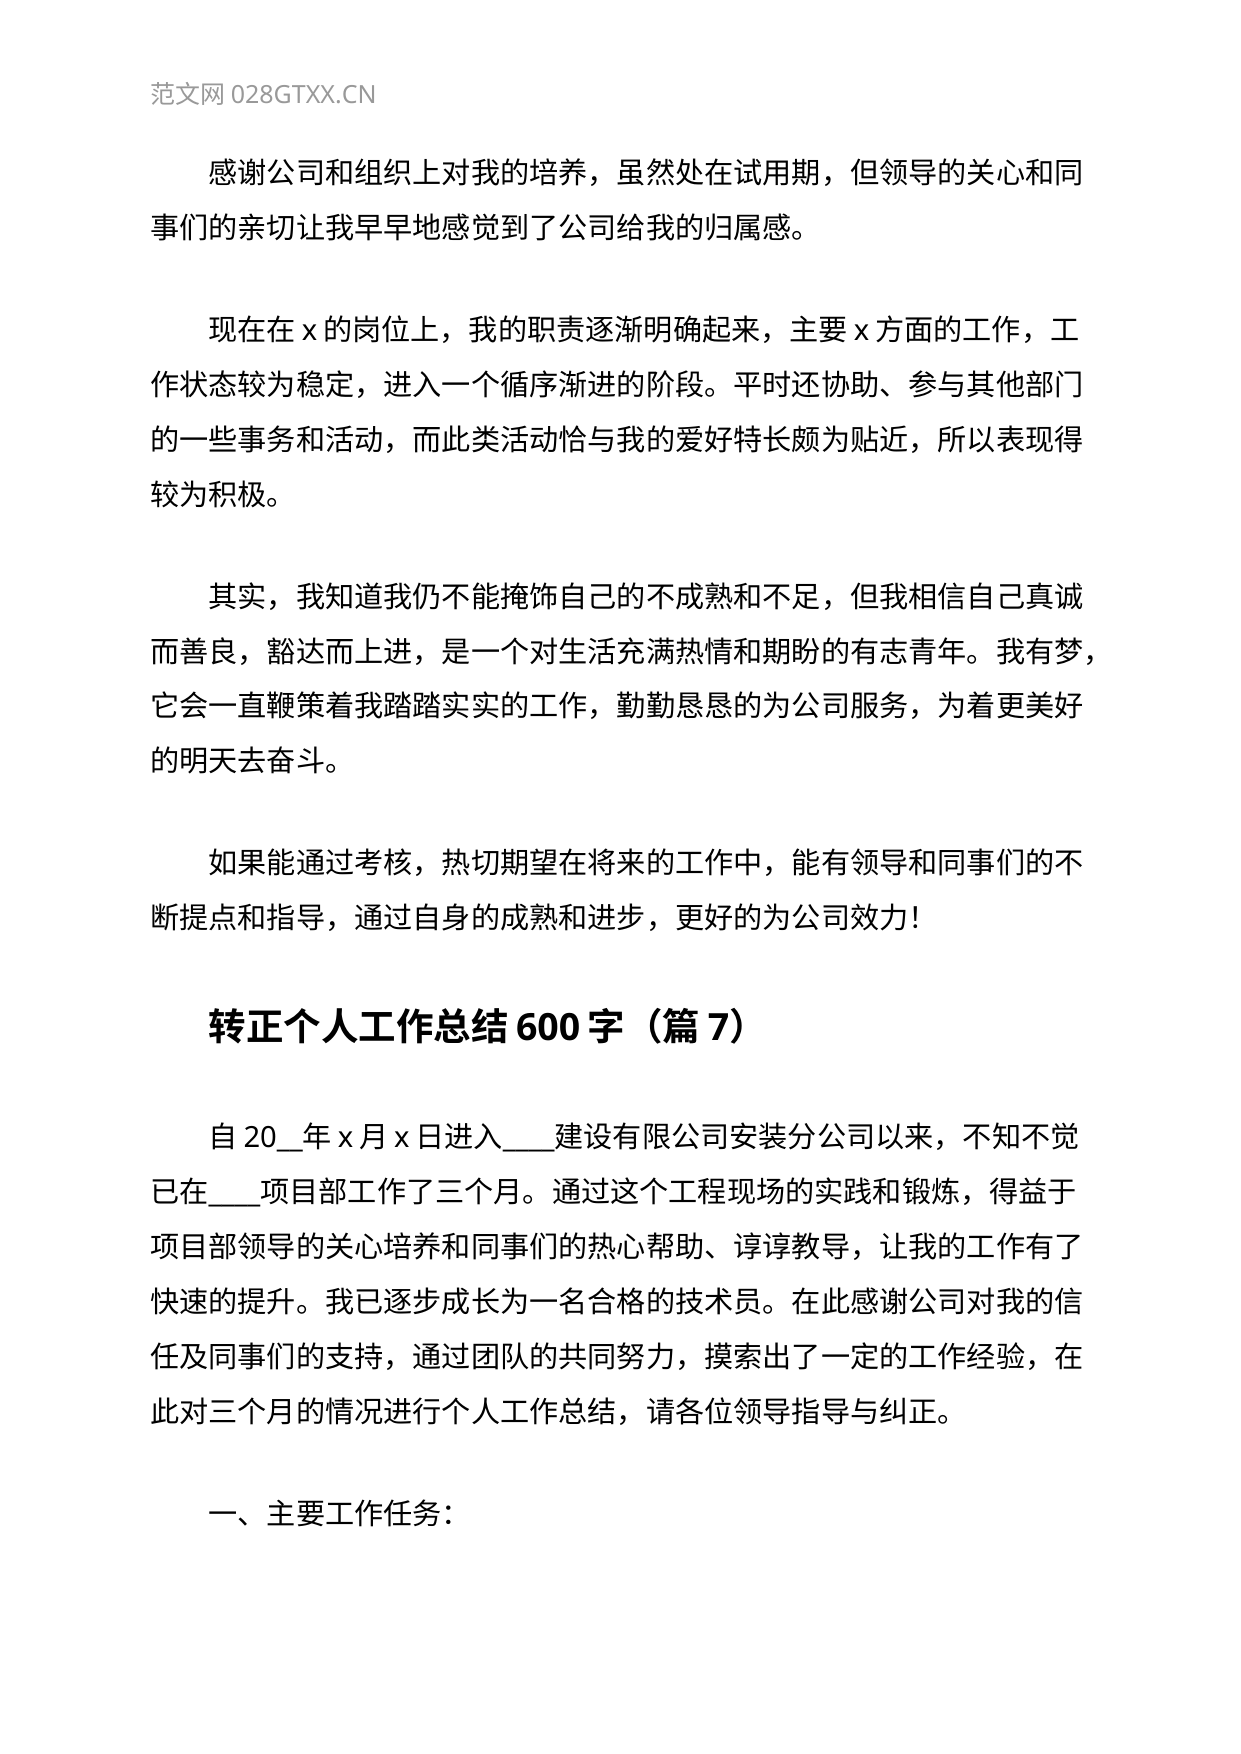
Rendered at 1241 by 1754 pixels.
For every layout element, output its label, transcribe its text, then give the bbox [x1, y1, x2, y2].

text 转正个人工作总结600字（篇7） [150, 996, 1090, 1051]
text 一、主要工作任务： [150, 1490, 1090, 1533]
text 如果能通过考核，热切期望在将来的工作中，能有领导和同事们的不断提点和指导，通过自身的成熟和进步，更好的为公司效力！ [150, 840, 1090, 937]
text 现在在x的岗位上，我的职责逐渐明确起来，主要x方面的工作，工作状态较为稳定，进入一个循序渐进的阶段。平时还协助、参与其他部门的一些事务和活动，而此类活动恰与我的爱好特长颇为贴近，所以表现得较为积极。 [150, 307, 1090, 514]
text 感谢公司和组织上对我的培养，虽然处在试用期，但领导的关心和同事们的亲切让我早早地感觉到了公司给我的归属感。 [150, 150, 1090, 247]
text 其实，我知道我仍不能掩饰自己的不成熟和不足，但我相信自己真诚而善良，豁达而上进，是一个对生活充满热情和期盼的有志青年。我有梦，它会一直鞭策着我踏踏实实的工作，勤勤恳恳的为公司服务，为着更美好的明天去奋斗。 [150, 573, 1090, 780]
text 自20__年x月x日进入____建设有限公司安装分公司以来，不知不觉已在____项目部工作了三个月。通过这个工程现场的实践和锻炼，得益于项目部领导的关心培养和同事们的热心帮助、谆谆教导，让我的工作有了快速的提升。我已逐步成长为一名合格的技术员。在此感谢公司对我的信任及同事们的支持，通过团队的共同努力，摸索出了一定的工作经验，在此对三个月的情况进行个人工作总结，请各位领导指导与纠正。 [150, 1114, 1090, 1431]
